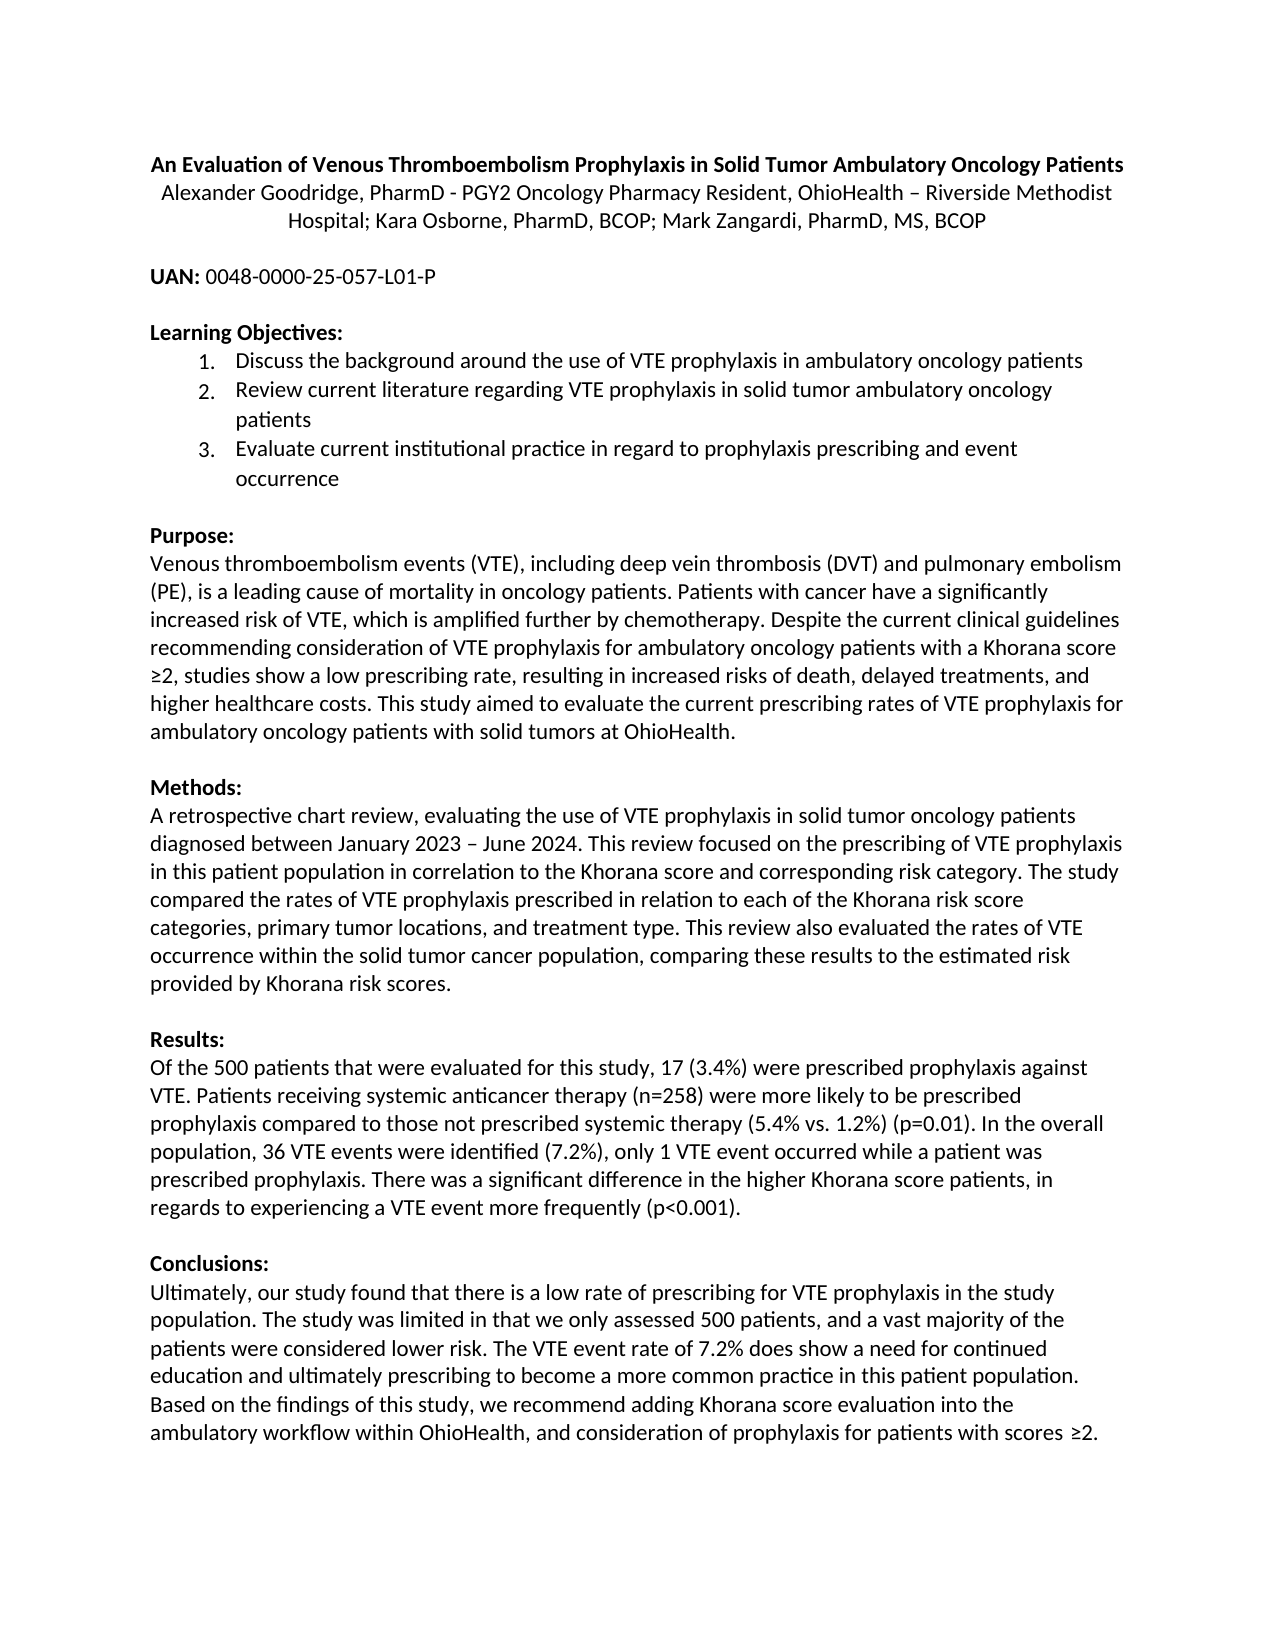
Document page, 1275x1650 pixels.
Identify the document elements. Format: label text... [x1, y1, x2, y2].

text A retrospective chart review, evaluating the use of VTE prophylaxis in solid tumor oncology patients diagnosed between January 2023 – June 2024. This review focused on the prescribing of VTE prophylaxis in this patient population in correlation to the Khorana score and corresponding risk category. The study compared the rates of VTE prophylaxis prescribed in relation to each of the Khorana risk score categories, primary tumor locations, and treatment type. This review also evaluated the rates of VTE occurrence within the solid tumor cancer population, comparing these results to the estimated risk provided by Khorana risk scores. [150, 801, 1125, 997]
list Evaluate current institutional practice in regard to prophylaxis prescribing and event occurrence [198, 434, 1125, 493]
text Learning Objectives: [150, 318, 1125, 346]
list Review current literature regarding VTE prophylaxis in solid tumor ambulatory oncology patients [198, 376, 1125, 434]
text Venous thromboembolism events (VTE), including deep vein thrombosis (DVT) and pulmonary embolism (PE), is a leading cause of mortality in oncology patients. Patients with cancer have a significantly increased risk of VTE, which is amplified further by chemotherapy. Despite the current clinical guidelines recommending consideration of VTE prophylaxis for ambulatory oncology patients with a Khorana score ≥2, studies show a low prescribing rate, resulting in increased risks of death, delayed treatments, and higher healthcare costs. This study aimed to evaluate the current prescribing rates of VTE prophylaxis for ambulatory oncology patients with solid tumors at OhioHealth. [150, 549, 1125, 745]
text An Evaluation of Venous Thromboembolism Prophylaxis in Solid Tumor Ambulatory Oncology Patients [150, 150, 1125, 178]
text Results: [150, 1025, 1125, 1053]
text UAN: 0048-0000-25-057-L01-P [150, 262, 1125, 290]
text Of the 500 patients that were evaluated for this study, 17 (3.4%) were prescribed prophylaxis against VTE. Patients receiving systemic anticancer therapy (n=258) were more likely to be prescribed prophylaxis compared to those not prescribed systemic therapy (5.4% vs. 1.2%) (p=0.01). In the overall population, 36 VTE events were identified (7.2%), only 1 VTE event occurred while a patient was prescribed prophylaxis. There was a significant difference in the higher Khorana score patients, in regards to experiencing a VTE event more frequently (p<0.001). [150, 1053, 1125, 1222]
text Methods: [150, 773, 1125, 801]
text Conclusions: [150, 1249, 1125, 1278]
text Ultimately, our study found that there is a low rate of prescribing for VTE prophylaxis in the study population. The study was limited in that we only assessed 500 patients, and a vast majority of the patients were considered lower risk. The VTE event rate of 7.2% does show a need for continued education and ultimately prescribing to become a more common practice in this patient population. Based on the findings of this study, we recommend adding Khorana score evaluation into the ambulatory workflow within OhioHealth, and consideration of prophylaxis for patients with scores ≥2. [150, 1278, 1125, 1446]
text Purpose: [150, 521, 1125, 549]
text Alexander Goodridge, PharmD - PGY2 Oncology Pharmacy Resident, OhioHealth – Riverside Methodist Hospital; Kara Osborne, PharmD, BCOP; Mark Zangardi, PharmD, MS, BCOP [150, 178, 1125, 234]
list Discuss the background around the use of VTE prophylaxis in ambulatory oncology patients [198, 346, 1125, 376]
